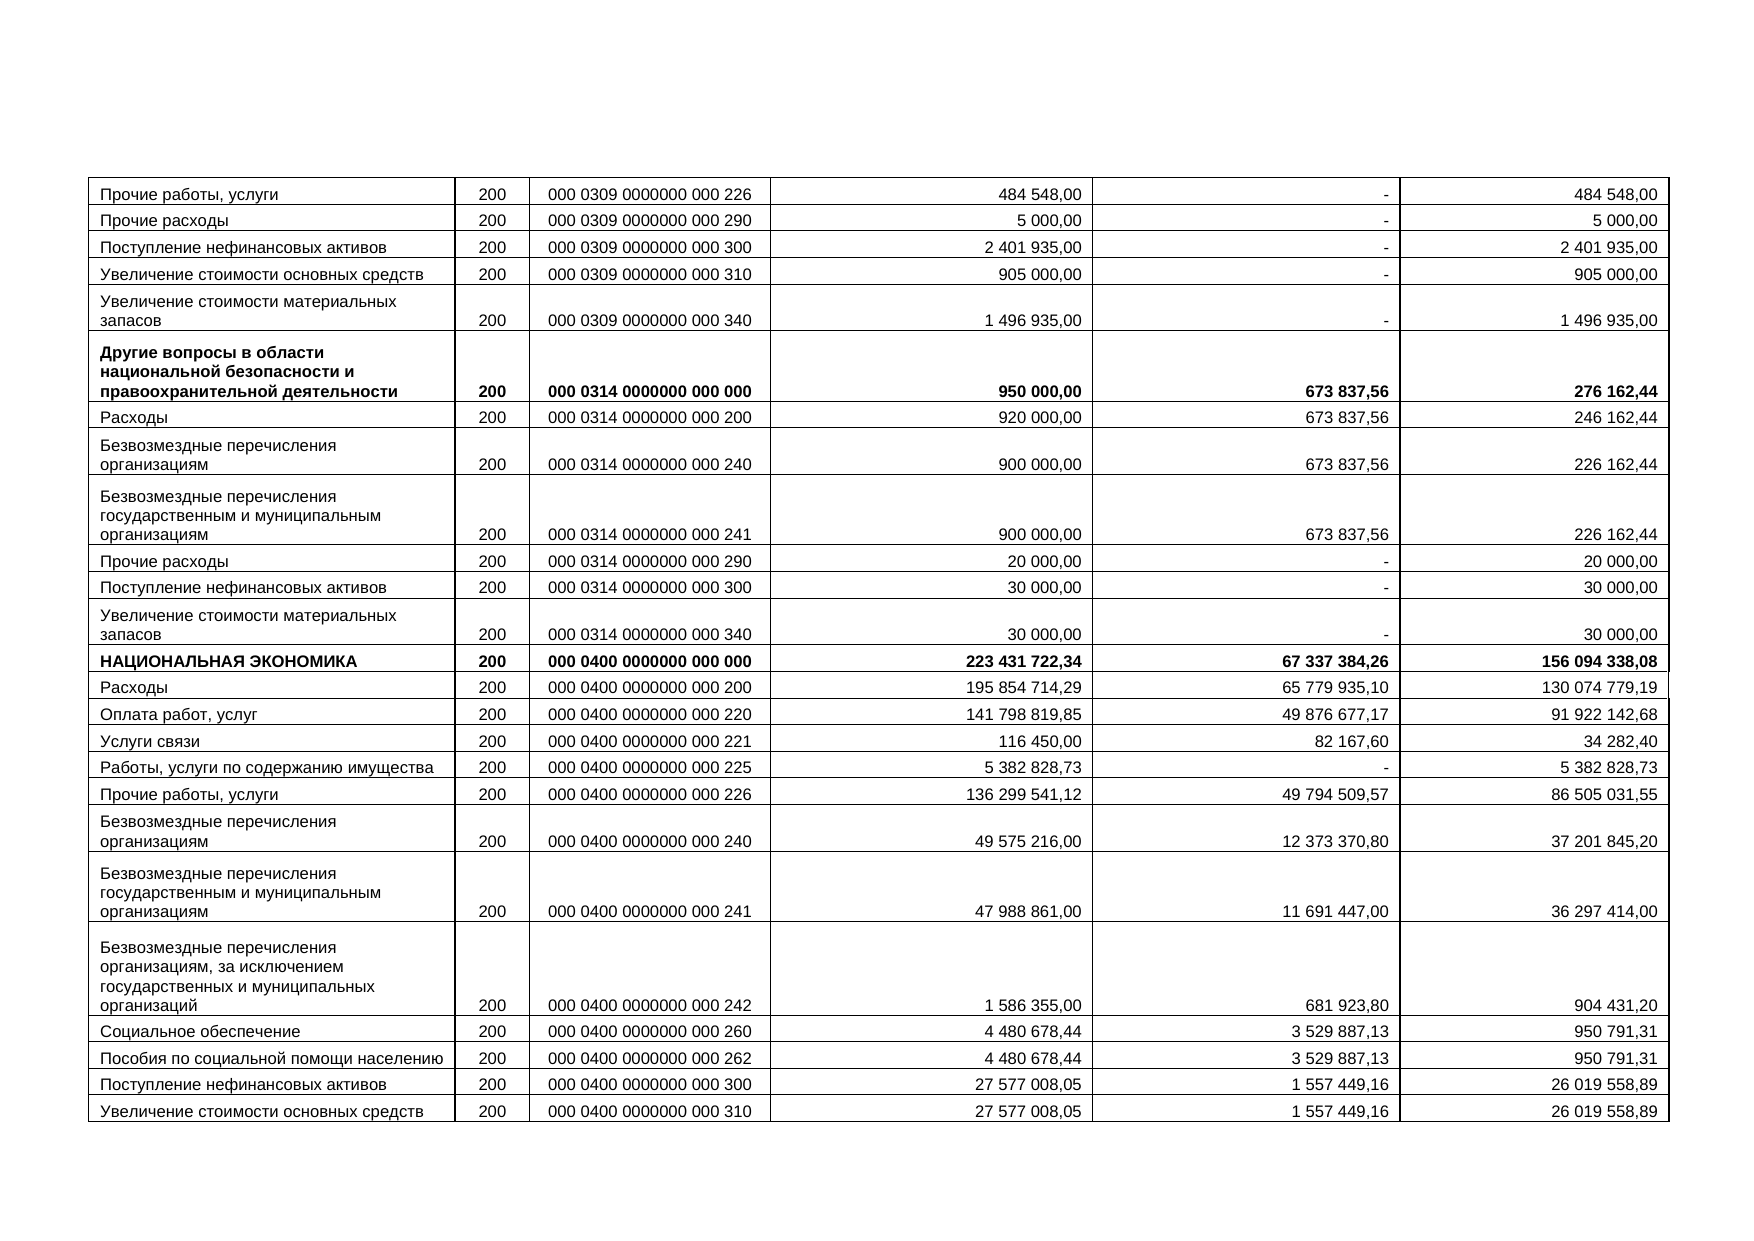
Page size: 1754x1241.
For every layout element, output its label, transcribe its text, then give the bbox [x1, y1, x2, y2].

table_cell 200 [456, 1042, 529, 1068]
table_cell 200 [456, 725, 529, 751]
table_cell Другие вопросы в области национальной безопасности и правоохранительной деятельности [89, 331, 454, 401]
table_cell 226 162,44 [1401, 428, 1668, 474]
table_cell 000 0400 0000000 000 200 [530, 672, 770, 697]
table_cell 65 779 935,10 [1093, 672, 1399, 697]
table_cell Безвозмездные перечисления государственным и муниципальным организациям [89, 475, 454, 544]
table_cell 200 [456, 672, 529, 697]
table_cell 000 0314 0000000 000 241 [530, 475, 770, 544]
table_cell Прочие расходы [89, 545, 454, 571]
table_cell Оплата работ, услуг [89, 699, 454, 724]
table_cell 673 837,56 [1093, 475, 1399, 544]
table_cell Увеличение стоимости основных средств [89, 1095, 454, 1121]
table_cell 000 0400 0000000 000 240 [530, 805, 770, 851]
table_cell 000 0314 0000000 000 300 [530, 572, 770, 597]
table_cell Увеличение стоимости основных средств [89, 258, 454, 283]
table_cell 1 496 935,00 [1401, 285, 1668, 330]
table_cell 673 837,56 [1093, 402, 1399, 427]
table_cell - [1093, 599, 1399, 644]
table_cell 5 000,00 [771, 205, 1092, 230]
table_cell 200 [456, 778, 529, 804]
table_cell 000 0314 0000000 000 340 [530, 599, 770, 644]
table_cell 200 [456, 1095, 529, 1121]
table_cell 200 [456, 178, 529, 204]
table_cell 200 [456, 922, 529, 1015]
table_cell 1 496 935,00 [771, 285, 1092, 330]
table_cell 950 000,00 [771, 331, 1092, 401]
table_cell Увеличение стоимости материальных запасов [89, 285, 454, 330]
table_cell 484 548,00 [771, 178, 1092, 204]
table_cell 200 [456, 205, 529, 230]
table_cell 30 000,00 [771, 572, 1092, 597]
table_cell 4 480 678,44 [771, 1016, 1092, 1041]
table_cell 000 0314 0000000 000 240 [530, 428, 770, 474]
table_cell 67 337 384,26 [1093, 645, 1399, 671]
table_cell 200 [456, 545, 529, 571]
table_cell Услуги связи [89, 725, 454, 751]
table_cell 3 529 887,13 [1093, 1042, 1399, 1068]
table_cell 200 [456, 428, 529, 474]
table_cell 000 0309 0000000 000 300 [530, 231, 770, 257]
table_cell 1 557 449,16 [1093, 1069, 1399, 1094]
table_cell Расходы [89, 402, 454, 427]
table_cell 000 0314 0000000 000 000 [530, 331, 770, 401]
table_cell 200 [456, 805, 529, 851]
table_cell 904 431,20 [1401, 922, 1668, 1015]
table_cell 000 0400 0000000 000 260 [530, 1016, 770, 1041]
table_cell 673 837,56 [1093, 331, 1399, 401]
table_cell 200 [456, 852, 529, 921]
table_cell - [1093, 572, 1399, 597]
table_cell 276 162,44 [1401, 331, 1668, 401]
table_cell 905 000,00 [1401, 258, 1668, 283]
table_cell 2 401 935,00 [771, 231, 1092, 257]
table_cell 200 [456, 1069, 529, 1094]
table_cell 000 0400 0000000 000 300 [530, 1069, 770, 1094]
table_cell Поступление нефинансовых активов [89, 231, 454, 257]
table_cell Поступление нефинансовых активов [89, 1069, 454, 1094]
table_cell 200 [456, 752, 529, 777]
table_cell 000 0314 0000000 000 200 [530, 402, 770, 427]
table_cell 200 [456, 231, 529, 257]
table_cell 27 577 008,05 [771, 1095, 1092, 1121]
table_cell НАЦИОНАЛЬНАЯ ЭКОНОМИКА [89, 645, 454, 671]
table_cell 681 923,80 [1093, 922, 1399, 1015]
table_cell 200 [456, 331, 529, 401]
table_cell 905 000,00 [771, 258, 1092, 283]
table_cell 200 [456, 645, 529, 671]
table_cell 000 0400 0000000 000 000 [530, 645, 770, 671]
table_cell 20 000,00 [771, 545, 1092, 571]
table_cell 200 [456, 475, 529, 544]
table_cell 1 557 449,16 [1093, 1095, 1399, 1121]
table_cell 34 282,40 [1401, 725, 1668, 751]
table_cell 36 297 414,00 [1401, 852, 1668, 921]
table_cell 5 000,00 [1401, 205, 1668, 230]
table_cell 20 000,00 [1401, 545, 1668, 571]
table_cell 2 401 935,00 [1401, 231, 1668, 257]
table_cell 49 575 216,00 [771, 805, 1092, 851]
table_cell 000 0309 0000000 000 310 [530, 258, 770, 283]
table_cell 5 382 828,73 [771, 752, 1092, 777]
table_cell Пособия по социальной помощи населению [89, 1042, 454, 1068]
table_cell 000 0309 0000000 000 340 [530, 285, 770, 330]
table_cell - [1093, 231, 1399, 257]
table_cell 27 577 008,05 [771, 1069, 1092, 1094]
table_cell 673 837,56 [1093, 428, 1399, 474]
table_cell 226 162,44 [1401, 475, 1668, 544]
table_cell 246 162,44 [1401, 402, 1668, 427]
table_cell - [1093, 285, 1399, 330]
table_cell 91 922 142,68 [1401, 698, 1668, 724]
table_cell 900 000,00 [771, 428, 1092, 474]
table_cell 136 299 541,12 [771, 778, 1092, 804]
table_cell 47 988 861,00 [771, 852, 1092, 921]
table_cell 11 691 447,00 [1093, 852, 1399, 921]
table_cell 000 0400 0000000 000 226 [530, 778, 770, 804]
table_cell Безвозмездные перечисления организациям, за исключением государственных и муниципальных организаций [89, 922, 454, 1015]
table_cell 26 019 558,89 [1401, 1095, 1668, 1121]
table_cell 30 000,00 [771, 599, 1092, 644]
table_cell Безвозмездные перечисления государственным и муниципальным организациям [89, 852, 454, 921]
table_cell 000 0400 0000000 000 225 [530, 752, 770, 777]
table_cell 900 000,00 [771, 475, 1092, 544]
table_cell 1 586 355,00 [771, 922, 1092, 1015]
table_cell 000 0400 0000000 000 262 [530, 1042, 770, 1068]
table_cell Поступление нефинансовых активов [89, 572, 454, 597]
table_cell 000 0400 0000000 000 221 [530, 725, 770, 751]
table_cell Безвозмездные перечисления организациям [89, 428, 454, 474]
table_cell 484 548,00 [1401, 178, 1668, 204]
table_cell 000 0400 0000000 000 220 [530, 699, 770, 724]
table_cell 200 [456, 1016, 529, 1041]
table_cell 5 382 828,73 [1401, 752, 1668, 777]
table_cell Работы, услуги по содержанию имущества [89, 752, 454, 777]
table_cell 920 000,00 [771, 402, 1092, 427]
table_cell Прочие работы, услуги [89, 778, 454, 804]
table_cell - [1093, 752, 1399, 777]
table_cell 000 0309 0000000 000 290 [530, 205, 770, 230]
table_cell 130 074 779,19 [1401, 671, 1668, 697]
table_cell 30 000,00 [1401, 572, 1668, 597]
table_cell 200 [456, 402, 529, 427]
table_cell 200 [456, 599, 529, 644]
table_cell 12 373 370,80 [1093, 805, 1399, 851]
table_cell Расходы [89, 672, 454, 697]
table_cell 200 [456, 699, 529, 724]
table_cell - [1093, 258, 1399, 283]
table_cell 26 019 558,89 [1401, 1069, 1668, 1094]
table_cell - [1093, 205, 1399, 230]
table_cell 000 0400 0000000 000 242 [530, 922, 770, 1015]
table_cell 950 791,31 [1401, 1016, 1668, 1041]
table_cell 200 [456, 258, 529, 283]
table_cell 49 876 677,17 [1093, 699, 1399, 724]
table_cell 156 094 338,08 [1401, 645, 1668, 671]
table_cell 4 480 678,44 [771, 1042, 1092, 1068]
table_cell 3 529 887,13 [1093, 1016, 1399, 1041]
table_cell Безвозмездные перечисления организациям [89, 805, 454, 851]
table_cell 195 854 714,29 [771, 672, 1092, 697]
table_cell 200 [456, 285, 529, 330]
table_cell 950 791,31 [1401, 1042, 1668, 1068]
table_cell Увеличение стоимости материальных запасов [89, 599, 454, 644]
table_cell 000 0314 0000000 000 290 [530, 545, 770, 571]
table_cell - [1093, 545, 1399, 571]
table_cell 82 167,60 [1093, 725, 1399, 751]
table_cell 141 798 819,85 [771, 699, 1092, 724]
table_cell 000 0400 0000000 000 241 [530, 852, 770, 921]
table_cell Социальное обеспечение [89, 1016, 454, 1041]
table_cell 116 450,00 [771, 725, 1092, 751]
table_cell - [1093, 178, 1399, 204]
table_cell 200 [456, 572, 529, 597]
table_cell 30 000,00 [1401, 599, 1668, 644]
table_cell 000 0309 0000000 000 226 [530, 178, 770, 204]
table_cell Прочие работы, услуги [89, 178, 454, 204]
table_cell Прочие расходы [89, 205, 454, 230]
table_cell 000 0400 0000000 000 310 [530, 1095, 770, 1121]
table_cell 37 201 845,20 [1401, 805, 1668, 851]
table_cell 49 794 509,57 [1093, 778, 1399, 804]
table_cell 86 505 031,55 [1401, 778, 1668, 804]
table_cell 223 431 722,34 [771, 645, 1092, 671]
